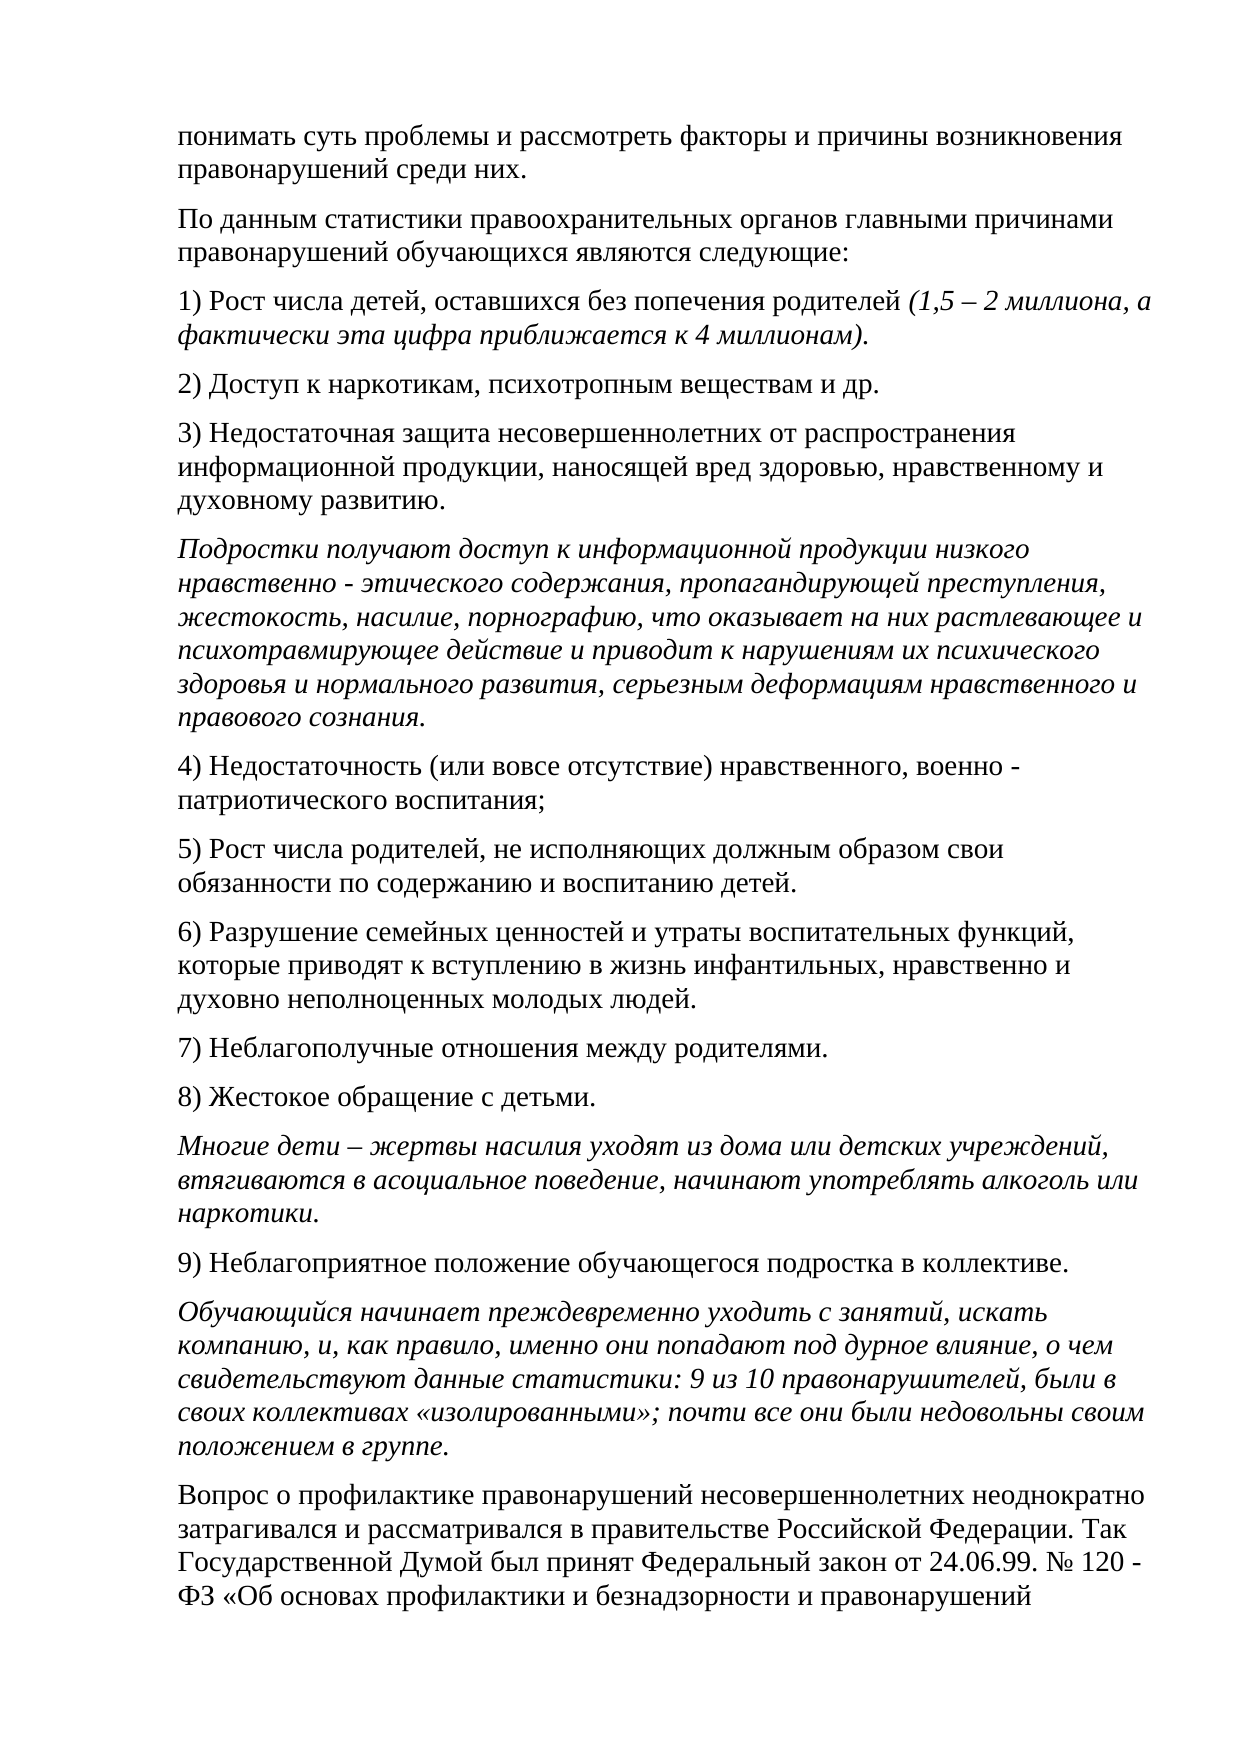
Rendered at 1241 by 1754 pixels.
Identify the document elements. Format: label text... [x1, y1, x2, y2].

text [177, 1477, 1152, 1611]
text 3) Недостаточная защита несовершеннолетних от распространения информационной продукции, наносящей вред здоровью, нравственному и духовному развитию. [177, 415, 1152, 516]
text Обучающийся начинает преждевременно уходить с занятий, искать компанию, и, как правило, именно они попадают под дурное влияние, о чем свидетельствуют данные статистики: 9 из 10 правонарушителей, были в своих коллективах «изолированными»; почти все они были недовольны своим положением в группе. [177, 1294, 1152, 1462]
text Многие дети – жертвы насилия уходят из дома или детских учреждений, втягиваются в асоциальное поведение, начинают употреблять алкоголь или наркотики. [177, 1128, 1152, 1229]
text 7) Неблагополучные отношения между родителями. [177, 1030, 1152, 1064]
text 8) Жестокое обращение с детьми. [177, 1079, 1152, 1113]
text 5) Рост числа родителей, не исполняющих должным образом свои обязанности по содержанию и воспитанию детей. [177, 831, 1152, 898]
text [177, 118, 1152, 185]
text 2) Доступ к наркотикам, психотропным веществам и др. [177, 366, 1152, 400]
text 4) Недостаточность (или вовсе отсутствие) нравственного, военно - патриотического воспитания; [177, 748, 1152, 816]
text 9) Неблагоприятное положение обучающегося подростка в коллективе. [177, 1245, 1152, 1278]
text 6) Разрушение семейных ценностей и утраты воспитательных функций, которые приводят к вступлению в жизнь инфантильных, нравственно и духовно неполноценных молодых людей. [177, 914, 1152, 1014]
text Подростки получают доступ к информационной продукции низкого нравственно - этического содержания, пропагандирующей преступления, жестокость, насилие, порнографию, что оказывает на них растлевающее и психотравмирующее действие и приводит к нарушениям их психического здоровья и нормального развития, серьезным деформациям нравственного и правового сознания. [177, 532, 1152, 733]
text 1) Рост числа детей, оставшихся без попечения родителей (1,5 – 2 миллиона, а фактически эта цифра приближается к 4 миллионам). [177, 283, 1152, 351]
text По данным статистики правоохранительных органов главными причинами правонарушений обучающихся являются следующие: [177, 201, 1152, 268]
